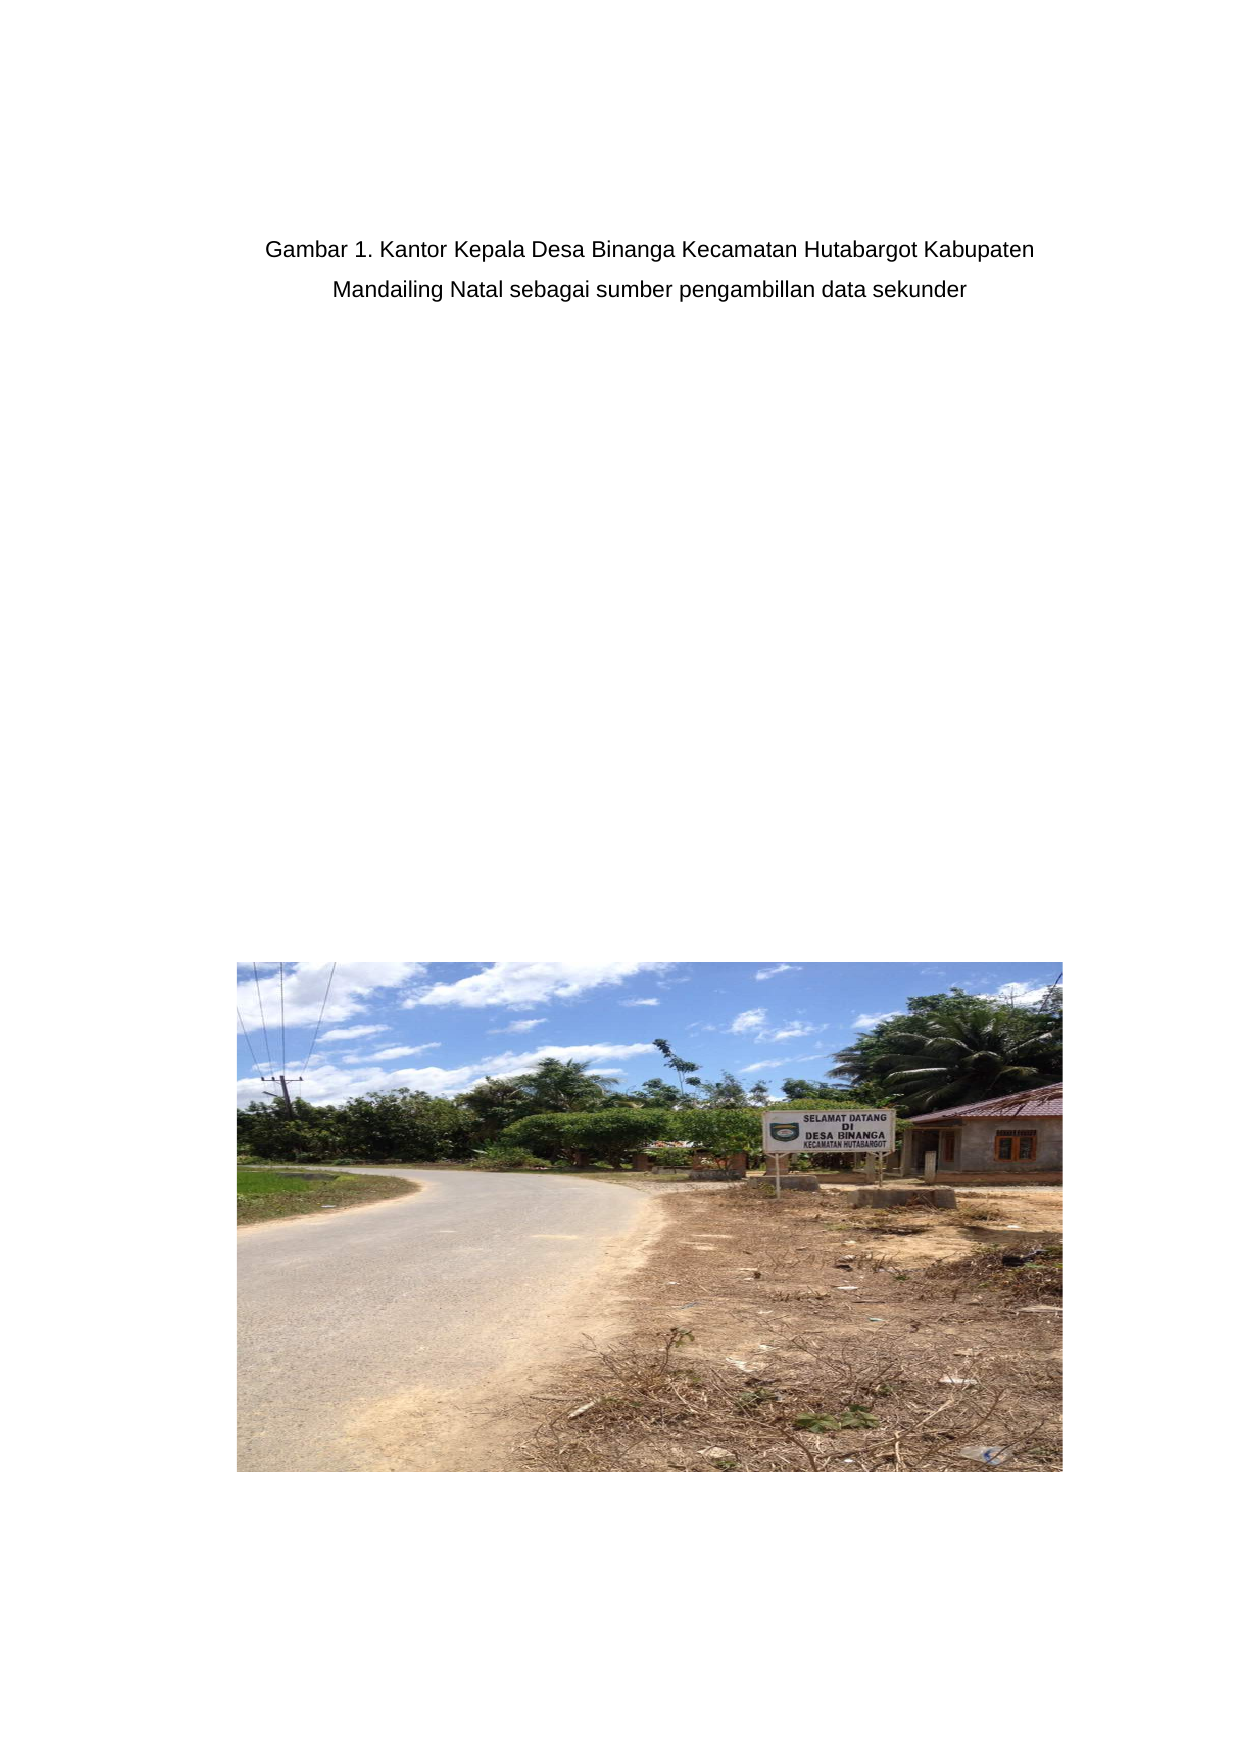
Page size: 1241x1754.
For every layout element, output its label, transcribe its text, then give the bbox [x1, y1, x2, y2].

text Gambar 1. Kantor Kepala Desa Binanga Kecamatan Hutabargot Kabupaten Mandailing Natal sebagai sumber pengambillan data sekunder [236, 236, 1063, 302]
picture [236, 962, 1063, 1472]
